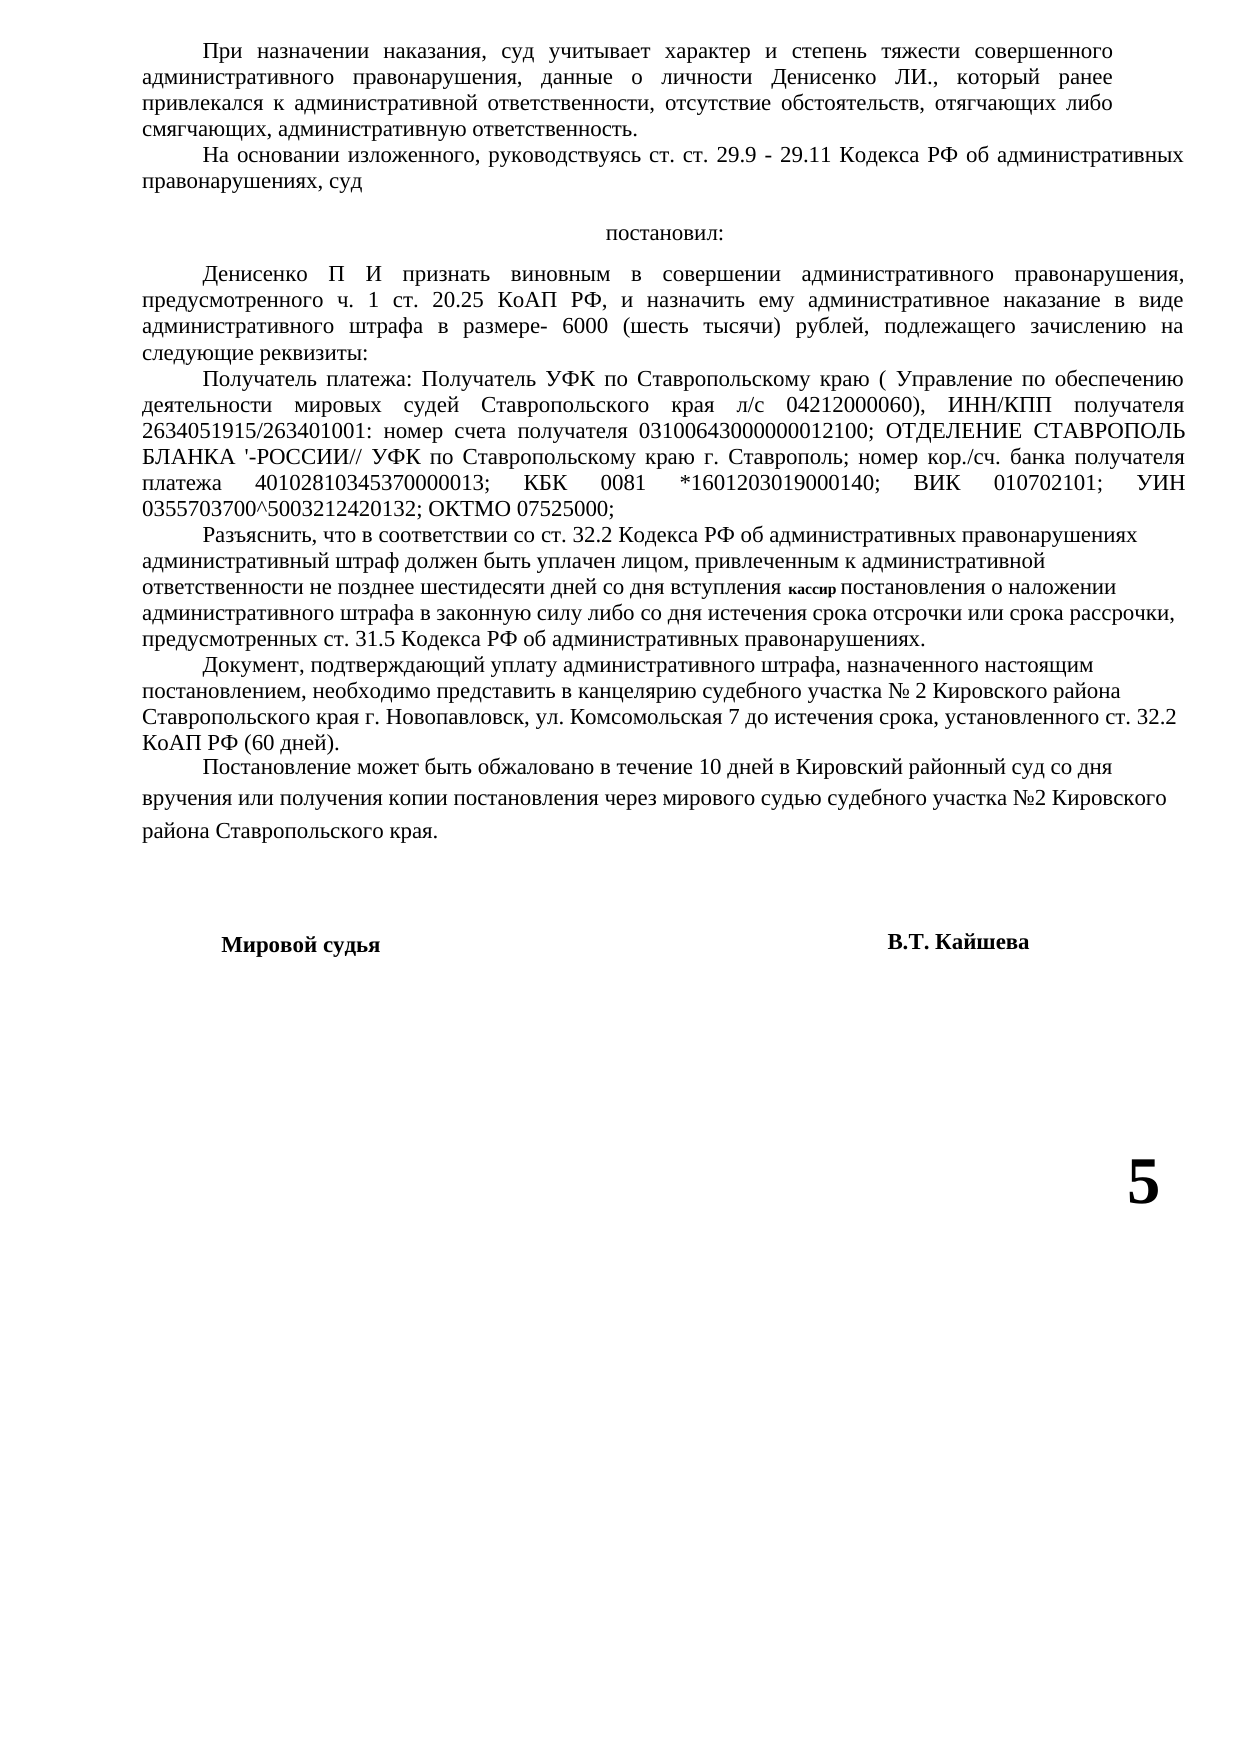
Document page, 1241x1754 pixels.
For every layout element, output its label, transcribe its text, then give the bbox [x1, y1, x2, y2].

text постановил: [144, 222, 1186, 244]
text Разъяснить, что в соответствии со ст. 32.2 Кодекса РФ об административных правонарушениях административный штраф должен быть уплачен лицом, привлеченным к административной ответственности не позднее шестидесяти дней со дня вступления кассир постановления о наложении административного штрафа в законную силу либо со дня истечения срока отсрочки или срока рассрочки, предусмотренных ст. 31.5 Кодекса РФ об административных правонарушениях. [142, 521, 1186, 652]
text Мировой судья [221, 934, 1186, 957]
text При назначении наказания, суд учитывает характер и степень тяжести совершенного административного правонарушения, данные о личности Денисенко ЛИ., который ранее привлекался к административной ответственности, отсутствие обстоятельств, отягчающих либо смягчающих, административную ответственность. [142, 38, 1186, 142]
text 5 [142, 1150, 1161, 1217]
text Документ, подтверждающий уплату административного штрафа, назначенного настоящим постановлением, необходимо представить в канцелярию судебного участка № 2 Кировского района Ставропольского края г. Новопавловск, ул. Комсомольская 7 до истечения срока, установленного ст. 32.2 КоАП РФ (60 дней). [142, 652, 1186, 756]
text На основании изложенного, руководствуясь ст. ст. 29.9 - 29.11 Кодекса РФ об административных правонарушениях, суд [142, 142, 1186, 194]
text вручения или получения копии постановления через мирового судью судебного участка №2 Кировского района Ставропольского края. [142, 779, 1186, 845]
text Денисенко П И признать виновным в совершении административного правонарушения, предусмотренного ч. 1 ст. 20.25 КоАП РФ, и назначить ему административное наказание в виде административного штрафа в размере- 6000 (шесть тысячи) рублей, подлежащего зачислению на следующие реквизиты: [142, 261, 1186, 365]
text Получатель платежа: Получатель УФК по Ставропольскому краю ( Управление по обеспечению деятельности мировых судей Ставропольского края л/с 04212000060), ИНН/КПП получателя 2634051915/263401001: номер счета получателя 03100643000000012100; ОТДЕЛЕНИЕ СТАВРОПОЛЬ БЛАНКА '-РОССИИ// УФК по Ставропольскому краю г. Ставрополь; номер кор./сч. банка получателя платежа 40102810345370000013; КБК 0081 *1601203019000140; ВИК 010702101; УИН 0355703700^5003212420132; ОКТМО 07525000; [142, 365, 1186, 521]
text Постановление может быть обжаловано в течение 10 дней в Кировский районный суд со дня [142, 756, 1186, 779]
